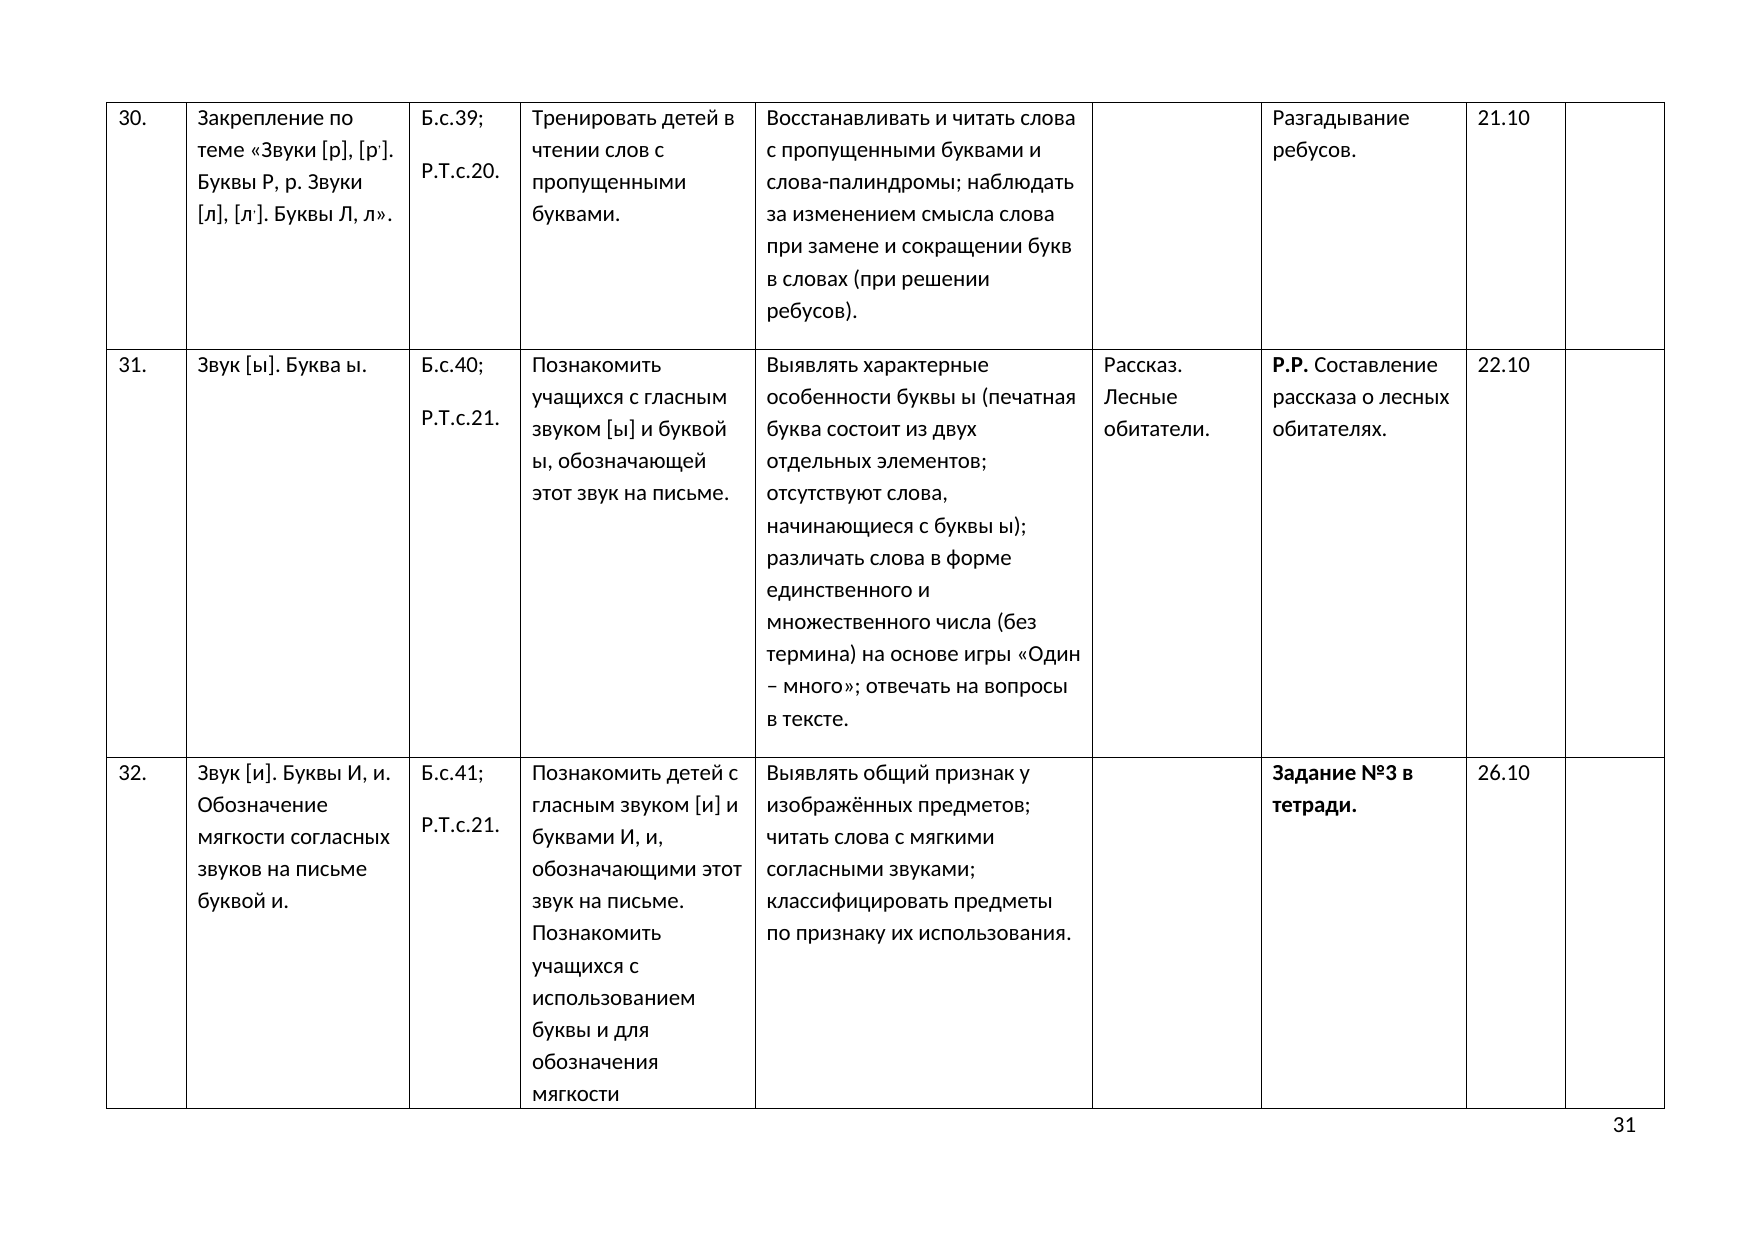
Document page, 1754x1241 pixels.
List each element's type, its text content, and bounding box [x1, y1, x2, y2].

table_cell Б.с.39; Р.Т.с.20. [410, 103, 520, 349]
table_cell [1566, 758, 1664, 1107]
table_cell 22.10 [1467, 350, 1565, 757]
table_cell [1093, 103, 1261, 349]
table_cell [187, 758, 409, 1107]
table_cell 32. [107, 758, 186, 1107]
table_cell Восстанавливать и читать слова с пропущенными буквами и слова-палиндромы; наблюдать за изменением смысла слова при замене и сокращении букв в словах (при решении ребусов). [756, 103, 1092, 349]
table_cell Рассказ. Лесные обитатели. [1093, 350, 1261, 757]
table_cell 21.10 [1467, 103, 1565, 349]
table_cell Познакомить учащихся с гласным звуком [ы] и буквой ы, обозначающей этот звук на письме. [521, 350, 755, 757]
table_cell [187, 103, 409, 349]
table_cell [1566, 103, 1664, 349]
table_cell Выявлять характерные особенности буквы ы (печатная буква состоит из двух отдельных элементов; отсутствуют слова, начинающиеся с буквы ы); различать слова в форме единственного и множественного числа (без термина) на основе игры «Один – много»; отвечать на вопросы в тексте. [756, 350, 1092, 757]
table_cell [1262, 758, 1466, 1107]
table_cell 30. [107, 103, 186, 349]
table_cell Звук [ы]. Буква ы. [187, 350, 409, 757]
table_cell [1093, 758, 1261, 1107]
table_cell Р.Р. Составление рассказа о лесных обитателях. [1262, 350, 1466, 757]
table_cell 31. [107, 350, 186, 757]
table_cell [1566, 350, 1664, 757]
table_cell Разгадывание ребусов. [1262, 103, 1466, 349]
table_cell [521, 758, 755, 1107]
table_cell Б.с.40; Р.Т.с.21. [410, 350, 520, 757]
table_cell 26.10 [1467, 758, 1565, 1107]
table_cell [756, 758, 1092, 1107]
table_cell Тренировать детей в чтении слов с пропущенными буквами. [521, 103, 755, 349]
table_cell Б.с.41; Р.Т.с.21. [410, 758, 520, 1107]
